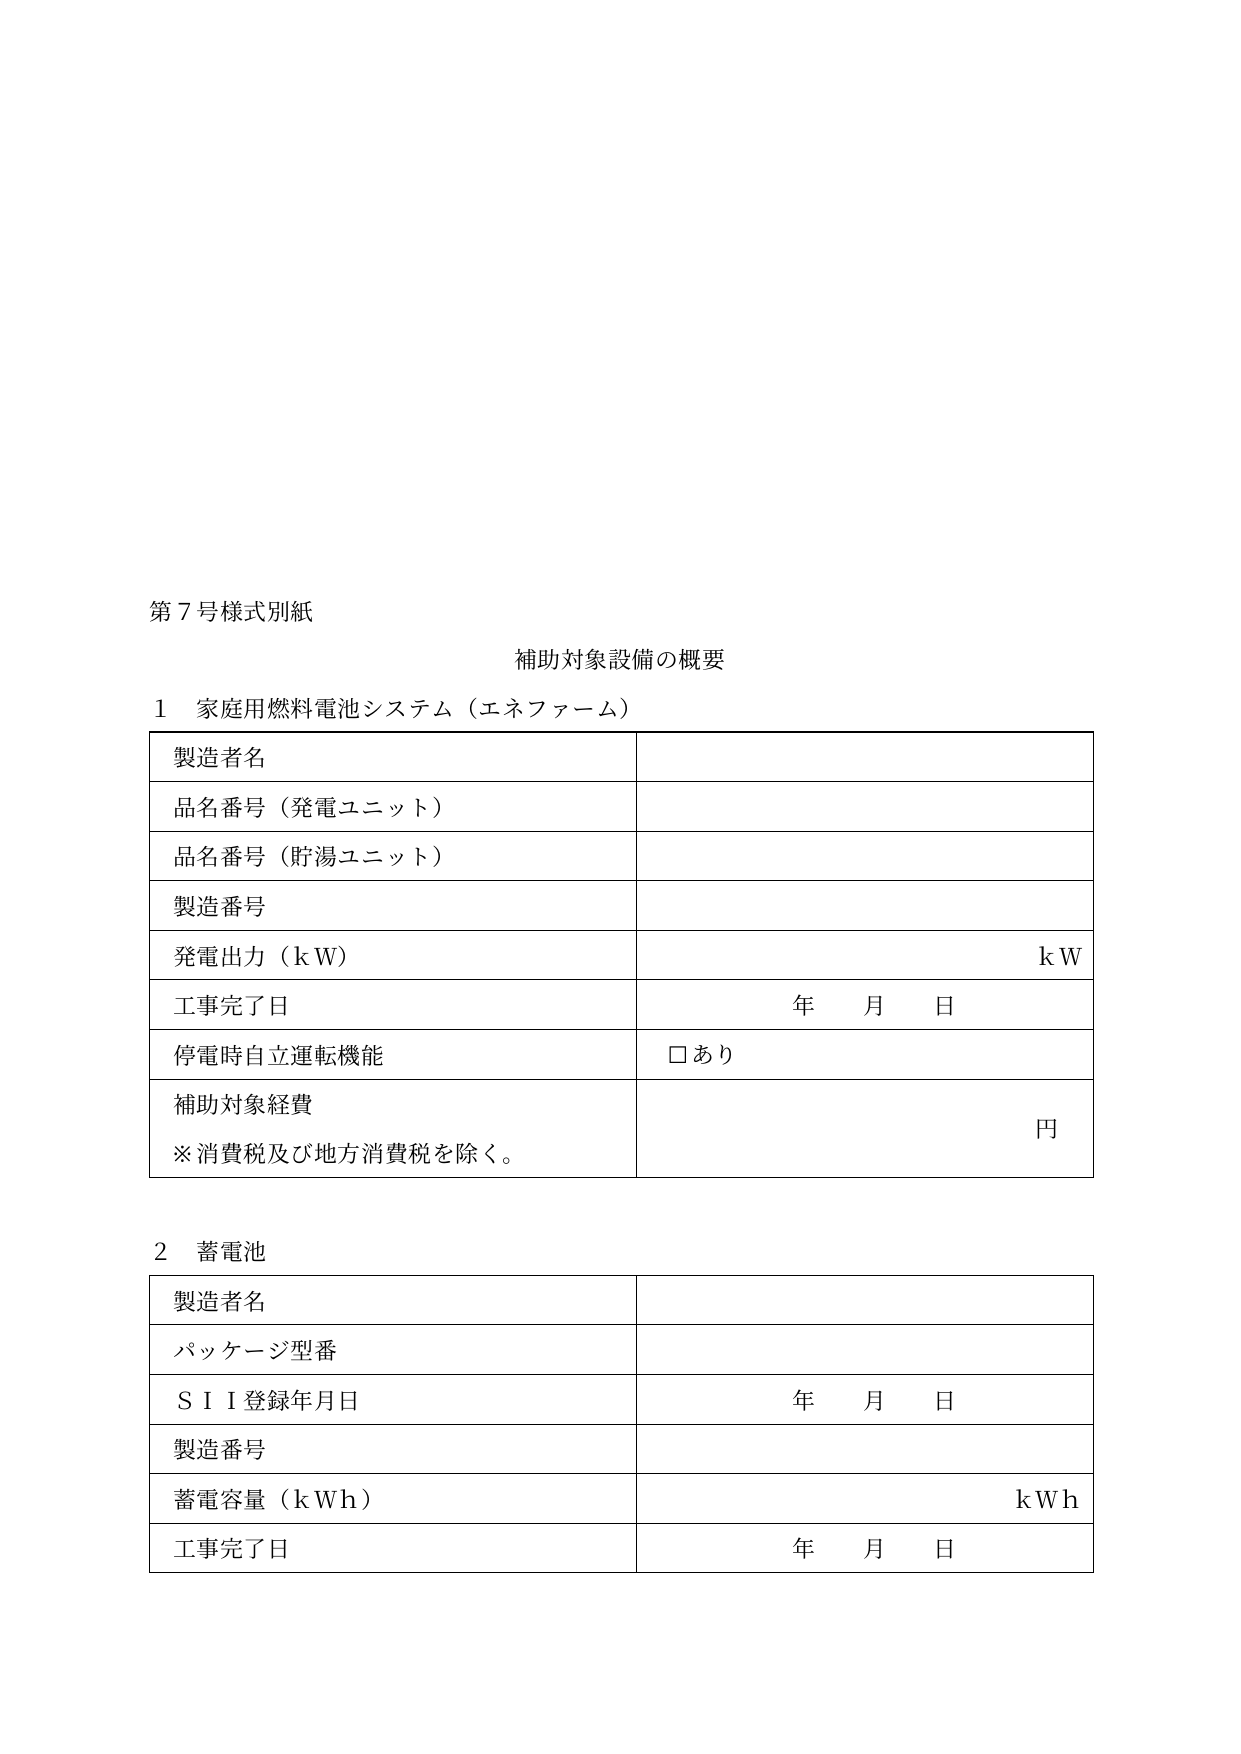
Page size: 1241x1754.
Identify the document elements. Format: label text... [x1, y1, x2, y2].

table_header 製造者名 [150, 1276, 636, 1324]
table_cell パッケージ型番 [150, 1325, 636, 1374]
text 補助対象設備の概要 [149, 634, 1091, 683]
table_cell 工事完了日 [150, 1524, 636, 1572]
table_cell あり [637, 1030, 1093, 1078]
table_cell [637, 1425, 1093, 1473]
table_cell 年 月 日 [637, 1524, 1093, 1572]
table_cell 年 月 日 [637, 1375, 1093, 1423]
table_cell 工事完了日 [150, 980, 636, 1029]
table_cell 発電出力（ｋＷ） [150, 931, 636, 979]
table_cell 停電時自立運転機能 [150, 1030, 636, 1078]
table_cell ｋＷｈ [637, 1474, 1093, 1523]
table_cell 製造番号 [150, 881, 636, 930]
table_cell [637, 881, 1093, 930]
table_cell 円 [637, 1080, 1093, 1177]
table_cell [637, 832, 1093, 880]
text １ 家庭用燃料電池システム（エネファーム） [149, 683, 1091, 731]
text 第７号様式別紙 [149, 586, 1091, 634]
text ２ 蓄電池 [149, 1226, 1091, 1275]
table_header [637, 1276, 1093, 1324]
table_cell [637, 1325, 1093, 1374]
table_cell ＳＩＩ登録年月日 [150, 1375, 636, 1423]
table_cell 補助対象経費 ※消費税及び地方消費税を除く。 [150, 1080, 636, 1177]
table_cell 品名番号（貯湯ユニット） [150, 832, 636, 880]
table_cell ｋＷ [637, 931, 1093, 979]
table_header [637, 733, 1093, 781]
table_cell 品名番号（発電ユニット） [150, 782, 636, 831]
table_cell 年 月 日 [637, 980, 1093, 1029]
table_cell 製造番号 [150, 1425, 636, 1473]
table_cell [637, 782, 1093, 831]
table_header 製造者名 [150, 733, 636, 781]
table_cell 蓄電容量（ｋＷｈ） [150, 1474, 636, 1523]
